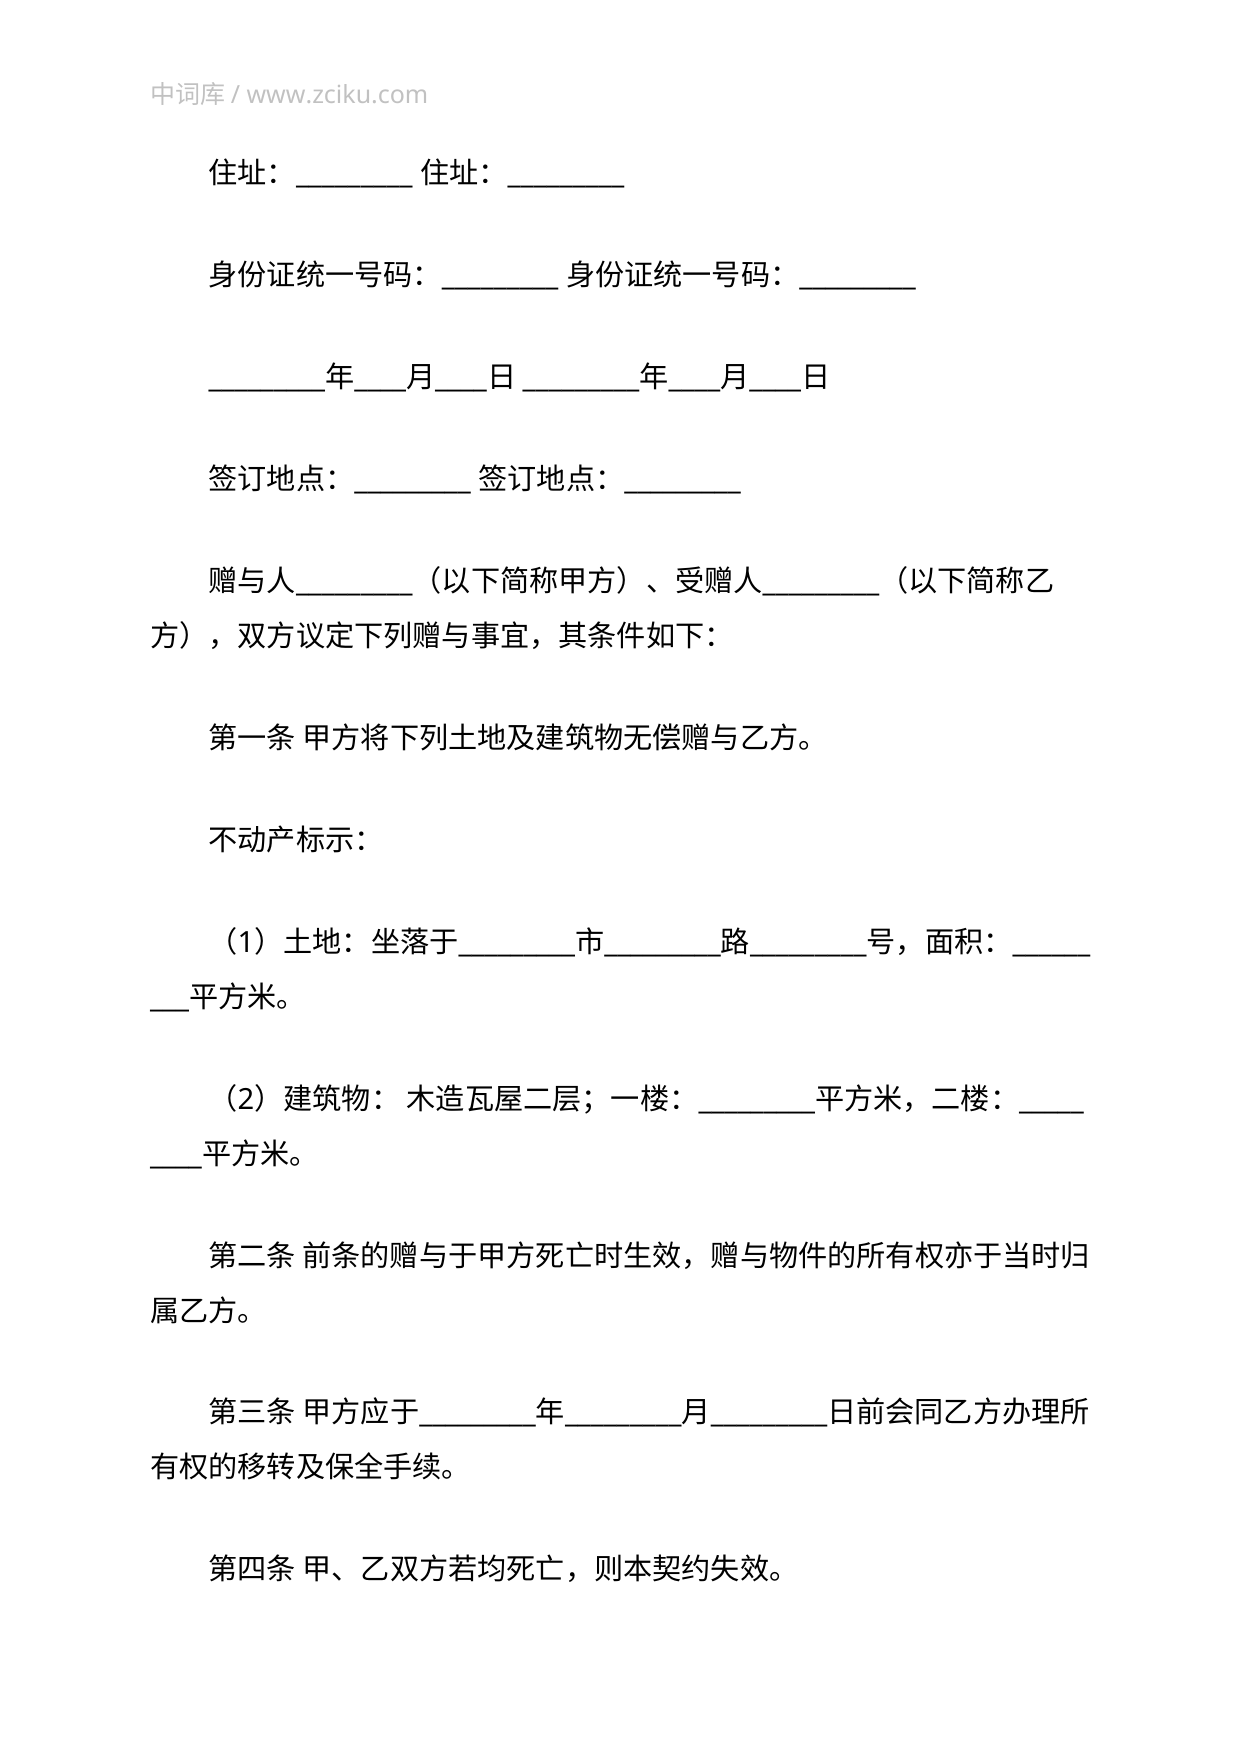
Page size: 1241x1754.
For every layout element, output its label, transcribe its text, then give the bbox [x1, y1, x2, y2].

text 身份证统一号码：_________ 身份证统一号码：_________ [150, 252, 1090, 294]
text （2）建筑物： 木造瓦屋二层；一楼：_________平方米，二楼：_________平方米。 [150, 1075, 1090, 1173]
text 第一条 甲方将下列土地及建筑物无偿赠与乙方。 [150, 715, 1090, 757]
text 第三条 甲方应于_________年_________月_________日前会同乙方办理所有权的移转及保全手续。 [150, 1389, 1090, 1486]
text 不动产标示： [150, 816, 1090, 859]
text 第四条 甲、乙双方若均死亡，则本契约失效。 [150, 1546, 1090, 1588]
text 第二条 前条的赠与于甲方死亡时生效，赠与物件的所有权亦于当时归属乙方。 [150, 1232, 1090, 1329]
text 住址：_________ 住址：_________ [150, 150, 1090, 192]
text 赠与人_________（以下简称甲方）、受赠人_________（以下简称乙方），双方议定下列赠与事宜，其条件如下： [150, 558, 1090, 655]
text 签订地点：_________ 签订地点：_________ [150, 456, 1090, 498]
text _________年____月____日 _________年____月____日 [150, 354, 1090, 396]
text （1）土地：坐落于_________市_________路_________号，面积：_________平方米。 [150, 918, 1090, 1016]
